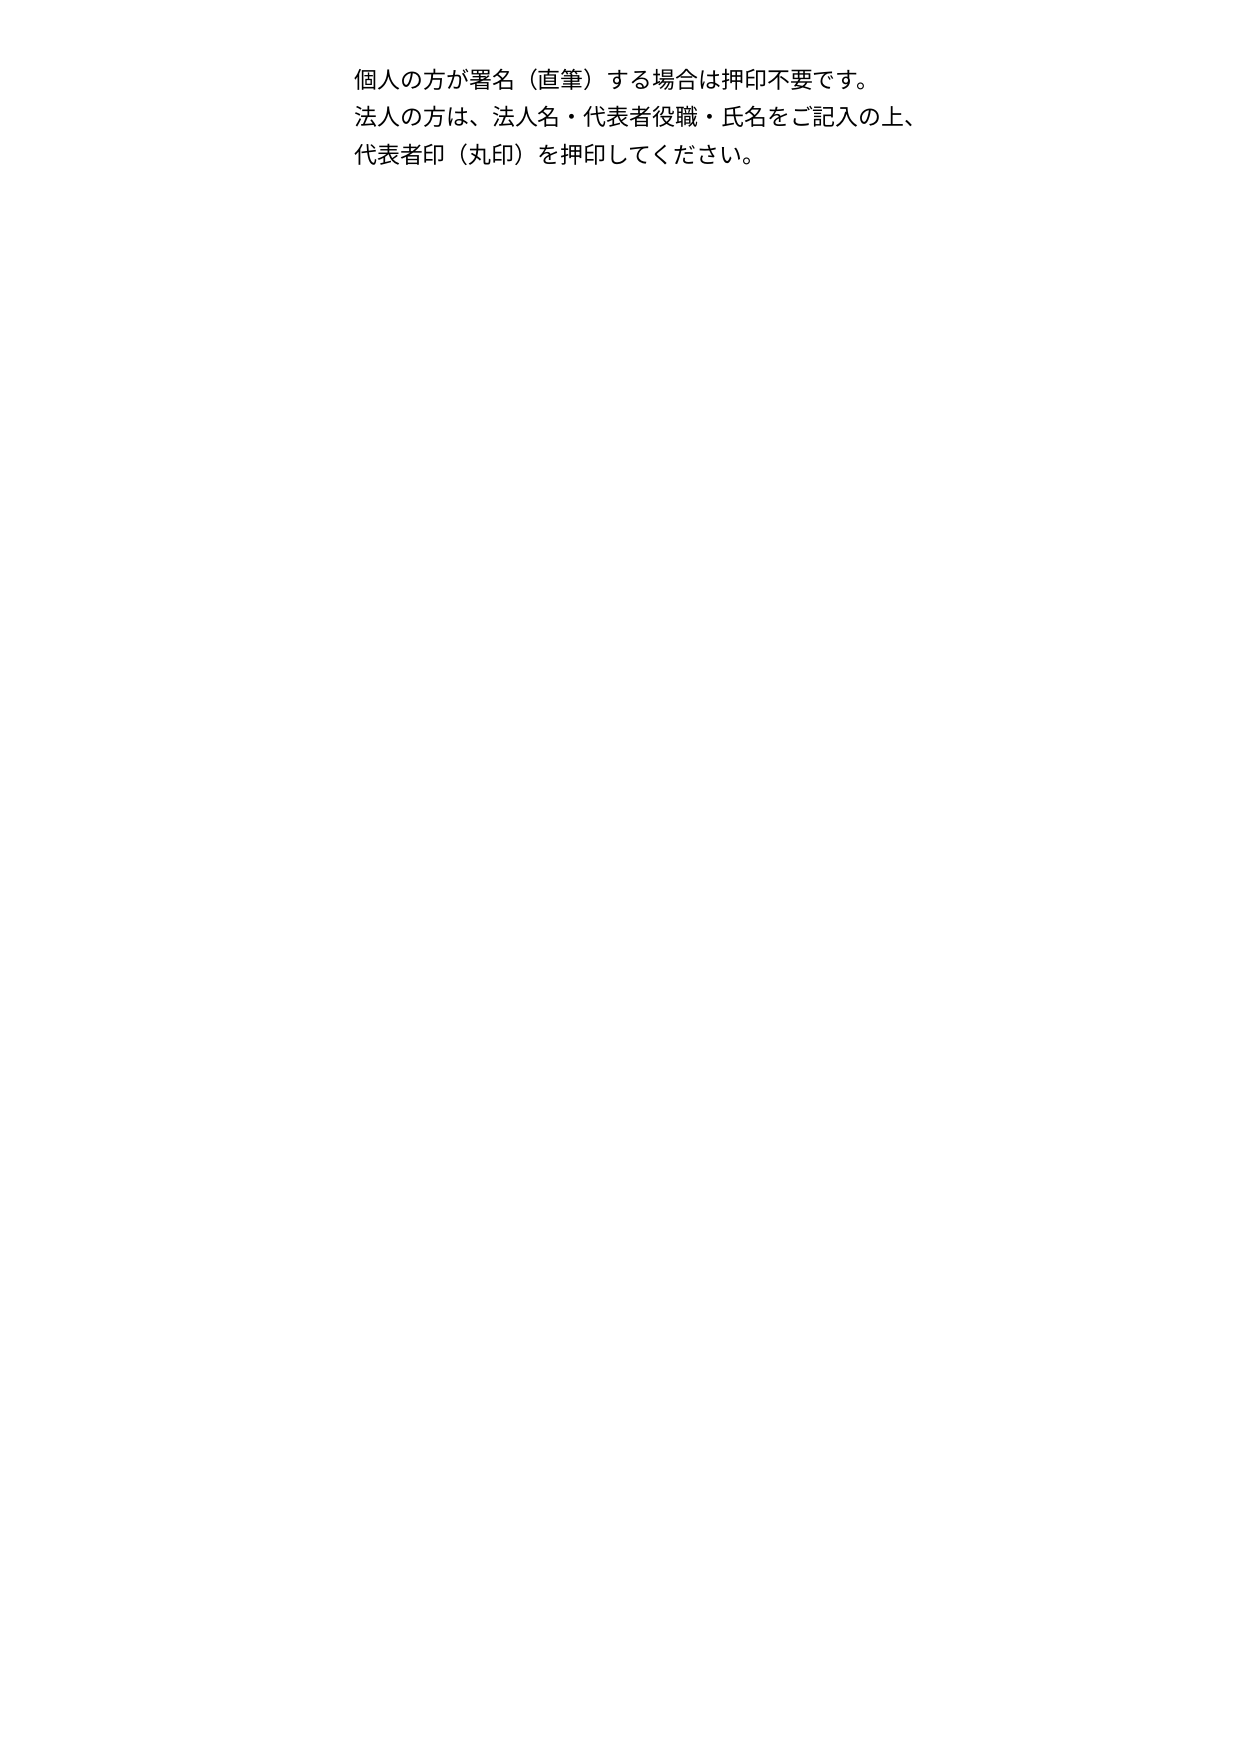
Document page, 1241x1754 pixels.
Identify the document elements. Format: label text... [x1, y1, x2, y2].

text 法人の方は、法人名・代表者役職・氏名をご記入の上、 [148, 97, 1070, 134]
text 代表者印（丸印）を押印してください。 [148, 134, 1070, 172]
text 個人の方が署名（直筆）する場合は押印不要です。 [148, 59, 1032, 97]
